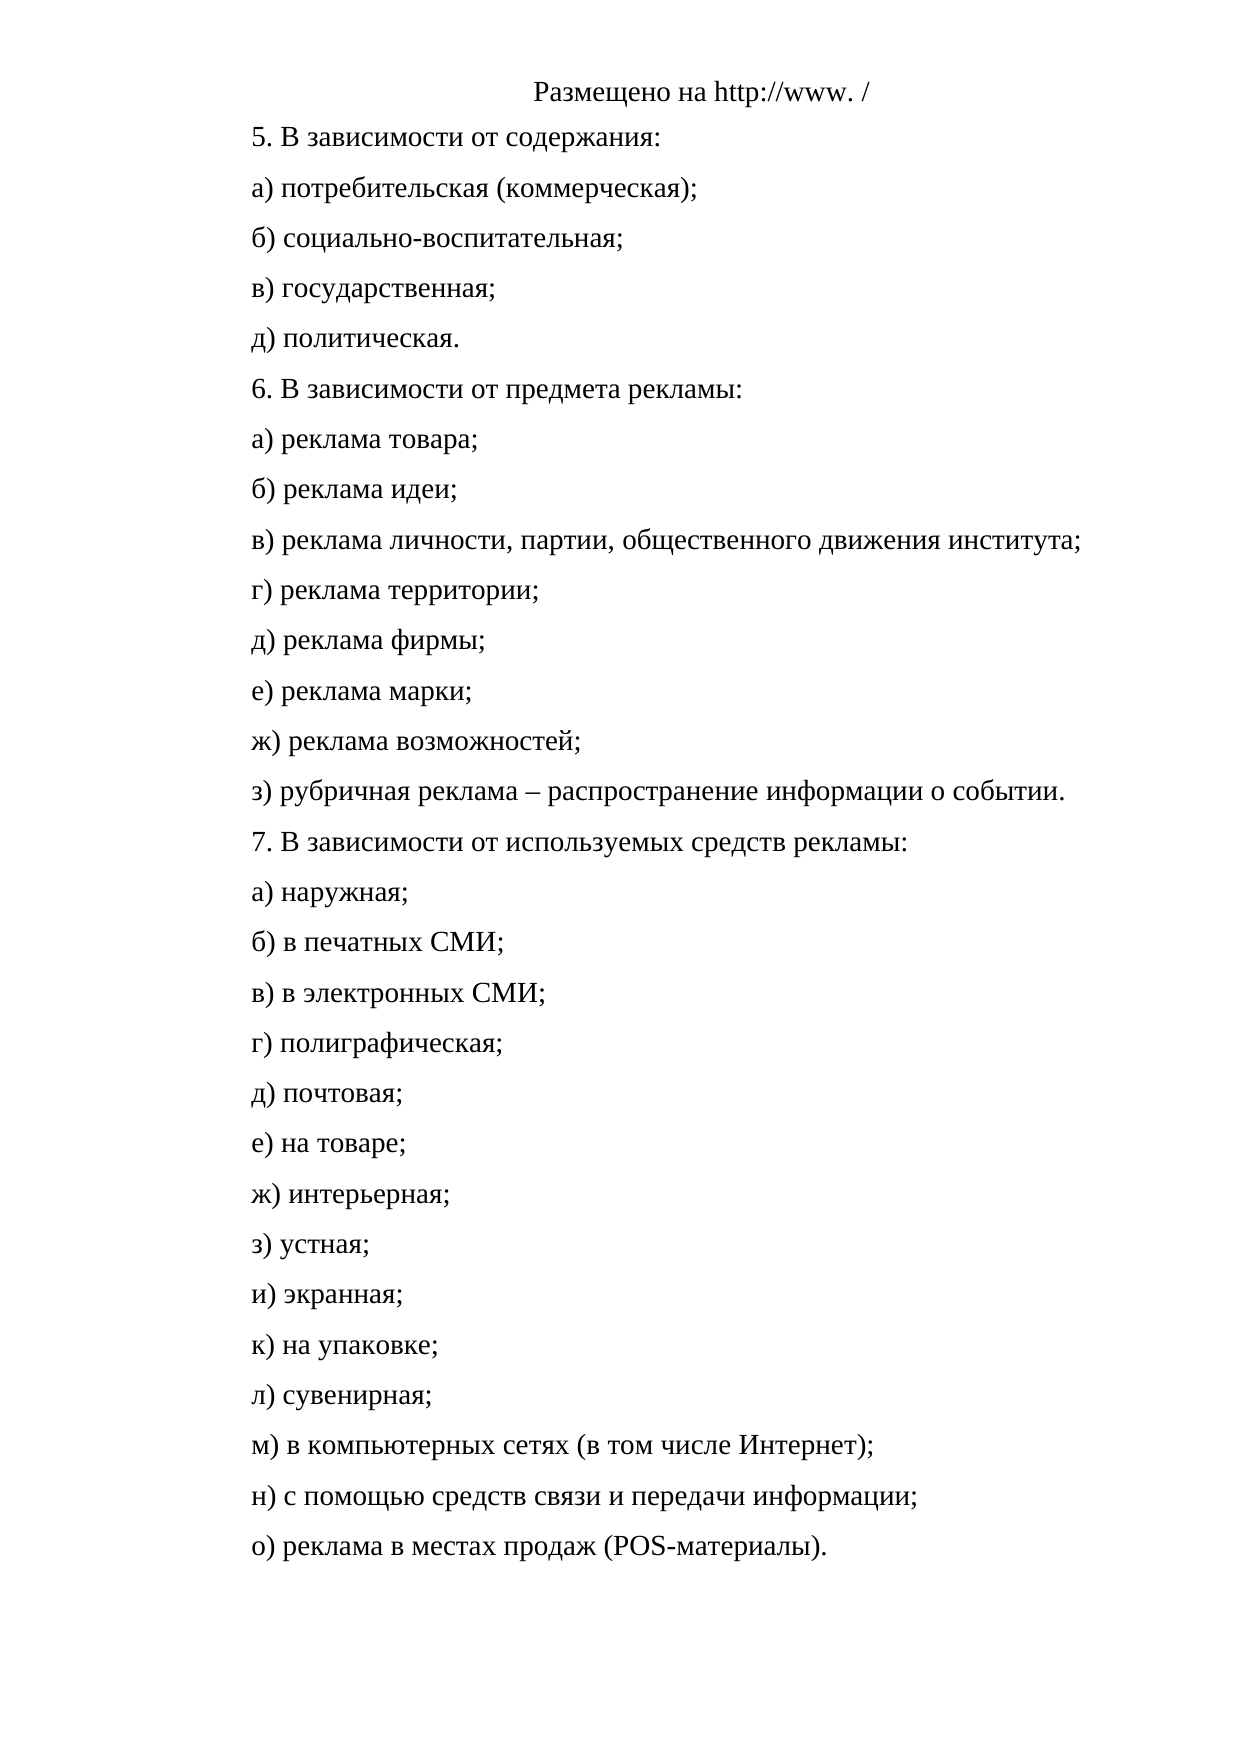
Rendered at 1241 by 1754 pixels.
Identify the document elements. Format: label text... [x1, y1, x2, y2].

text 5. В зависимости от содержания: [177, 119, 1152, 153]
text и) экранная; [177, 1277, 1152, 1310]
text ж) интерьерная; [177, 1176, 1152, 1209]
text д) политическая. [177, 321, 1152, 354]
text а) реклама товара; [177, 421, 1152, 455]
text б) социально-воспитательная; [177, 220, 1152, 253]
text б) реклама идеи; [177, 472, 1152, 505]
text д) реклама фирмы; [177, 622, 1152, 656]
text л) сувенирная; [177, 1377, 1152, 1411]
text г) реклама территории; [177, 572, 1152, 606]
text з) рубричная реклама – распространение информации о событии. [177, 773, 1152, 807]
text 6. В зависимости от предмета рекламы: [177, 371, 1152, 404]
text 7. В зависимости от используемых средств рекламы: [177, 824, 1152, 857]
text д) почтовая; [177, 1075, 1152, 1109]
text н) с помощью средств связи и передачи информации; [177, 1478, 1152, 1511]
text г) полиграфическая; [177, 1025, 1152, 1058]
text е) реклама марки; [177, 673, 1152, 706]
text ж) реклама возможностей; [177, 723, 1152, 757]
text м) в компьютерных сетях (в том числе Интернет); [177, 1427, 1152, 1461]
text о) реклама в местах продаж (POS-материалы). [177, 1528, 1152, 1562]
text а) потребительская (коммерческая); [177, 170, 1152, 203]
text в) реклама личности, партии, общественного движения института; [177, 522, 1152, 555]
text к) на упаковке; [177, 1327, 1152, 1360]
text в) в электронных СМИ; [177, 975, 1152, 1008]
text в) государственная; [177, 270, 1152, 304]
text з) устная; [177, 1226, 1152, 1260]
text е) на товаре; [177, 1126, 1152, 1159]
text а) наружная; [177, 874, 1152, 908]
text б) в печатных СМИ; [177, 924, 1152, 958]
